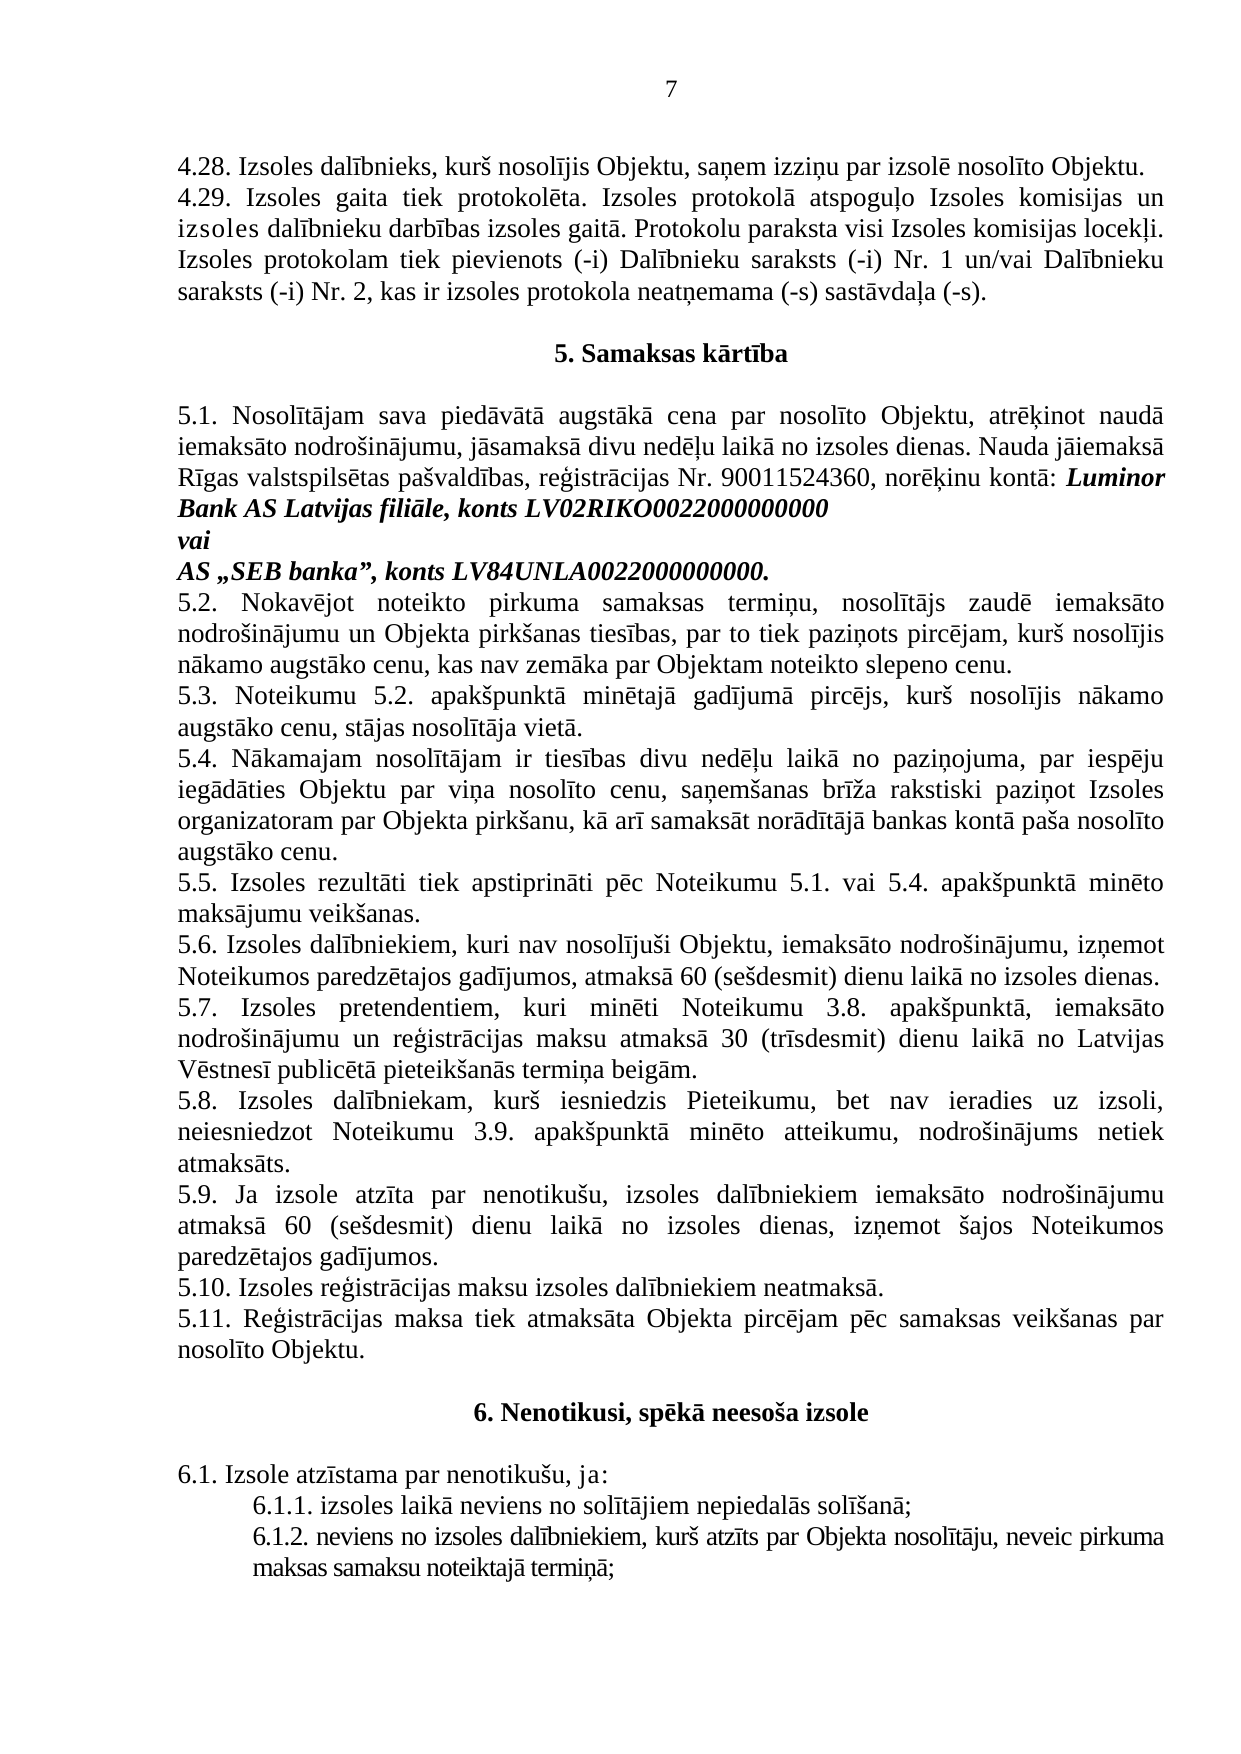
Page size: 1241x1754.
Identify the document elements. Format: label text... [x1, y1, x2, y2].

text AS „SEB banka”, konts LV84UNLA0022000000000. [177, 555, 1165, 586]
text 5.9. Ja izsole atzīta par nenotikušu, izsoles dalībniekiem iemaksāto nodrošinājumu atmaksā 60 (sešdesmit) dienu laikā no izsoles dienas, izņemot šajos Noteikumos paredzētajos gadījumos. [177, 1178, 1165, 1271]
text 4.29. Izsoles gaita tiek protokolēta. Izsoles protokolā atspoguļo Izsoles komisijas un izsoles dalībnieku darbības izsoles gaitā. Protokolu paraksta visi Izsoles komisijas locekļi. Izsoles protokolam tiek pievienots (-i) Dalībnieku saraksts (-i) Nr. 1 un/vai Dalībnieku saraksts (-i) Nr. 2, kas ir izsoles protokola neatņemama (-s) sastāvdaļa (-s). [177, 181, 1165, 306]
text 6.1.2. neviens no izsoles dalībniekiem, kurš atzīts par Objekta nosolītāju, neveic pirkuma maksas samaksu noteiktajā termiņā; [252, 1520, 1165, 1583]
text 4.28. Izsoles dalībnieks, kurš nosolījis Objektu, saņem izziņu par izsolē nosolīto Objektu. [177, 150, 1165, 181]
text 6.1.1. izsoles laikā neviens no solītājiem nepiedalās solīšanā; [252, 1489, 1165, 1520]
text vai [177, 524, 1165, 555]
text 5.4. Nākamajam nosolītājam ir tiesības divu nedēļu laikā no paziņojuma, par iespēju iegādāties Objektu par viņa nosolīto cenu, saņemšanas brīža rakstiski paziņot Izsoles organizatoram par Objekta pirkšanu, kā arī samaksāt norādītājā bankas kontā paša nosolīto augstāko cenu. [177, 742, 1165, 866]
text 5.5. Izsoles rezultāti tiek apstiprināti pēc Noteikumu 5.1. vai 5.4. apakšpunktā minēto maksājumu veikšanas. [177, 866, 1165, 929]
text 5.1. Nosolītājam sava piedāvātā augstākā cena par nosolīto Objektu, atrēķinot naudā iemaksāto nodrošinājumu, jāsamaksā divu nedēļu laikā no izsoles dienas. Nauda jāiemaksā Rīgas valstspilsētas pašvaldības, reģistrācijas Nr. 90011524360, norēķinu kontā: Luminor Bank AS Latvijas filiāle, konts LV02RIKO0022000000000 [177, 399, 1165, 524]
text 5.6. Izsoles dalībniekiem, kuri nav nosolījuši Objektu, iemaksāto nodrošinājumu, izņemot Noteikumos paredzētajos gadījumos, atmaksā 60 (sešdesmit) dienu laikā no izsoles dienas. [177, 929, 1165, 991]
text 5.10. Izsoles reģistrācijas maksu izsoles dalībniekiem neatmaksā. [177, 1271, 1165, 1302]
text 6.1. Izsole atzīstama par nenotikušu, ja: [177, 1458, 1165, 1489]
text 5.7. Izsoles pretendentiem, kuri minēti Noteikumu 3.8. apakšpunktā, iemaksāto nodrošinājumu un reģistrācijas maksu atmaksā 30 (trīsdesmit) dienu laikā no Latvijas Vēstnesī publicētā pieteikšanās termiņa beigām. [177, 991, 1165, 1084]
text 5.8. Izsoles dalībniekam, kurš iesniedzis Pieteikumu, bet nav ieradies uz izsoli, neiesniedzot Noteikumu 3.9. apakšpunktā minēto atteikumu, nodrošinājums netiek atmaksāts. [177, 1084, 1165, 1178]
text 5.3. Noteikumu 5.2. apakšpunktā minētajā gadījumā pircējs, kurš nosolījis nākamo augstāko cenu, stājas nosolītāja vietā. [177, 679, 1165, 742]
text 5.11. Reģistrācijas maksa tiek atmaksāta Objekta pircējam pēc samaksas veikšanas par nosolīto Objektu. [177, 1302, 1165, 1365]
text 6. Nenotikusi, spēkā neesoša izsole [177, 1396, 1165, 1427]
text 5. Samaksas kārtība [177, 337, 1165, 368]
text 5.2. Nokavējot noteikto pirkuma samaksas termiņu, nosolītājs zaudē iemaksāto nodrošinājumu un Objekta pirkšanas tiesības, par to tiek paziņots pircējam, kurš nosolījis nākamo augstāko cenu, kas nav zemāka par Objektam noteikto slepeno cenu. [177, 586, 1165, 679]
